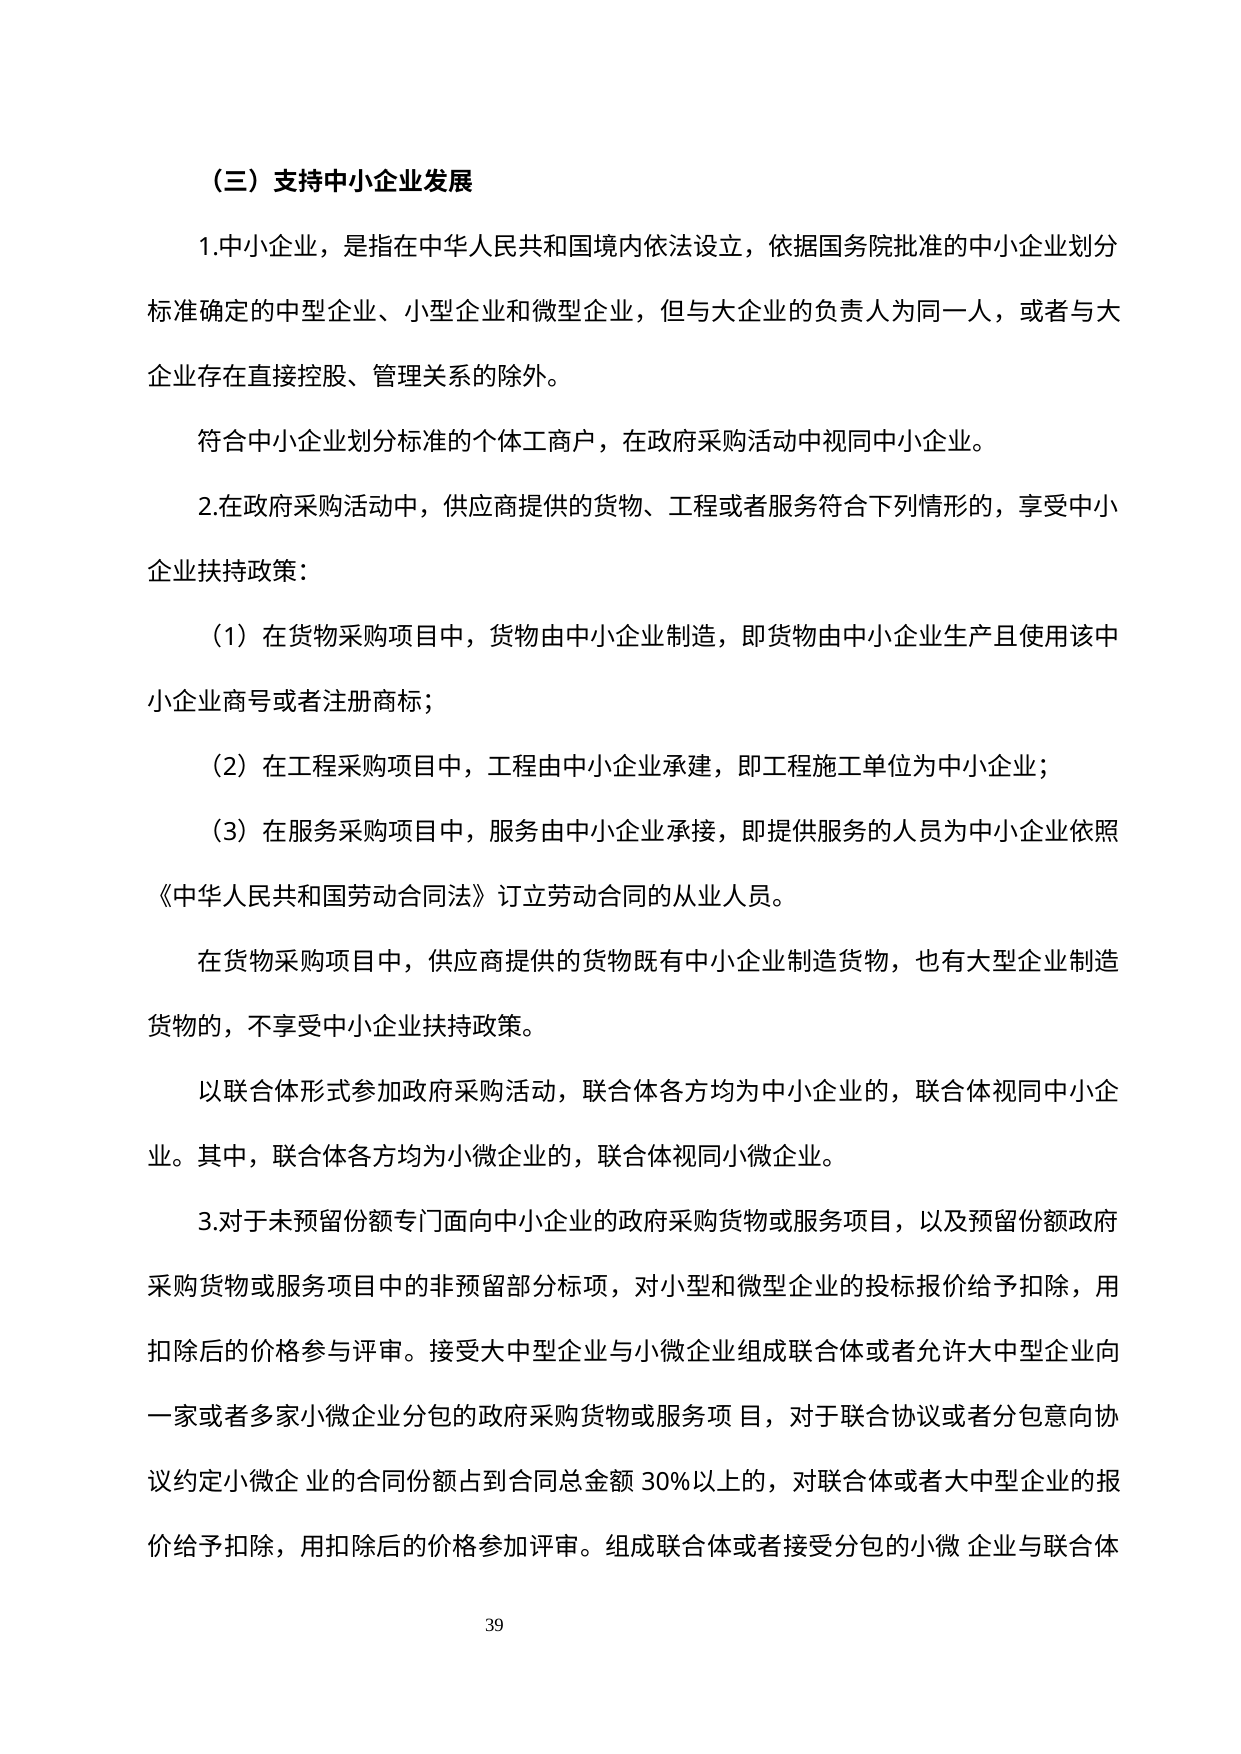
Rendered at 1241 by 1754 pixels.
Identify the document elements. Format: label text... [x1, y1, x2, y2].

text 1.中小企业，是指在中华人民共和国境内依法设立，依据国务院批准的中小企业划分标准确定的中型企业、小型企业和微型企业，但与大企业的负责人为同一人，或者与大企业存在直接控股、管理关系的除外。 [148, 212, 1122, 407]
text 符合中小企业划分标准的个体工商户，在政府采购活动中视同中小企业。 [148, 407, 1122, 472]
text 2.在政府采购活动中，供应商提供的货物、工程或者服务符合下列情形的，享受中小企业扶持政策： [148, 472, 1122, 602]
text （1）在货物采购项目中，货物由中小企业制造，即货物由中小企业生产且使用该中小企业商号或者注册商标； [148, 602, 1122, 732]
text （三）支持中小企业发展 [148, 147, 1122, 212]
text 在货物采购项目中，供应商提供的货物既有中小企业制造货物，也有大型企业制造货物的，不享受中小企业扶持政策。 [148, 927, 1122, 1057]
text 以联合体形式参加政府采购活动，联合体各方均为中小企业的，联合体视同中小企业。其中，联合体各方均为小微企业的，联合体视同小微企业。 [148, 1057, 1122, 1187]
text （3）在服务采购项目中，服务由中小企业承接，即提供服务的人员为中小企业依照《中华人民共和国劳动合同法》订立劳动合同的从业人员。 [148, 797, 1122, 927]
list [148, 1187, 1122, 1577]
text （2）在工程采购项目中，工程由中小企业承建，即工程施工单位为中小企业； [148, 732, 1122, 797]
